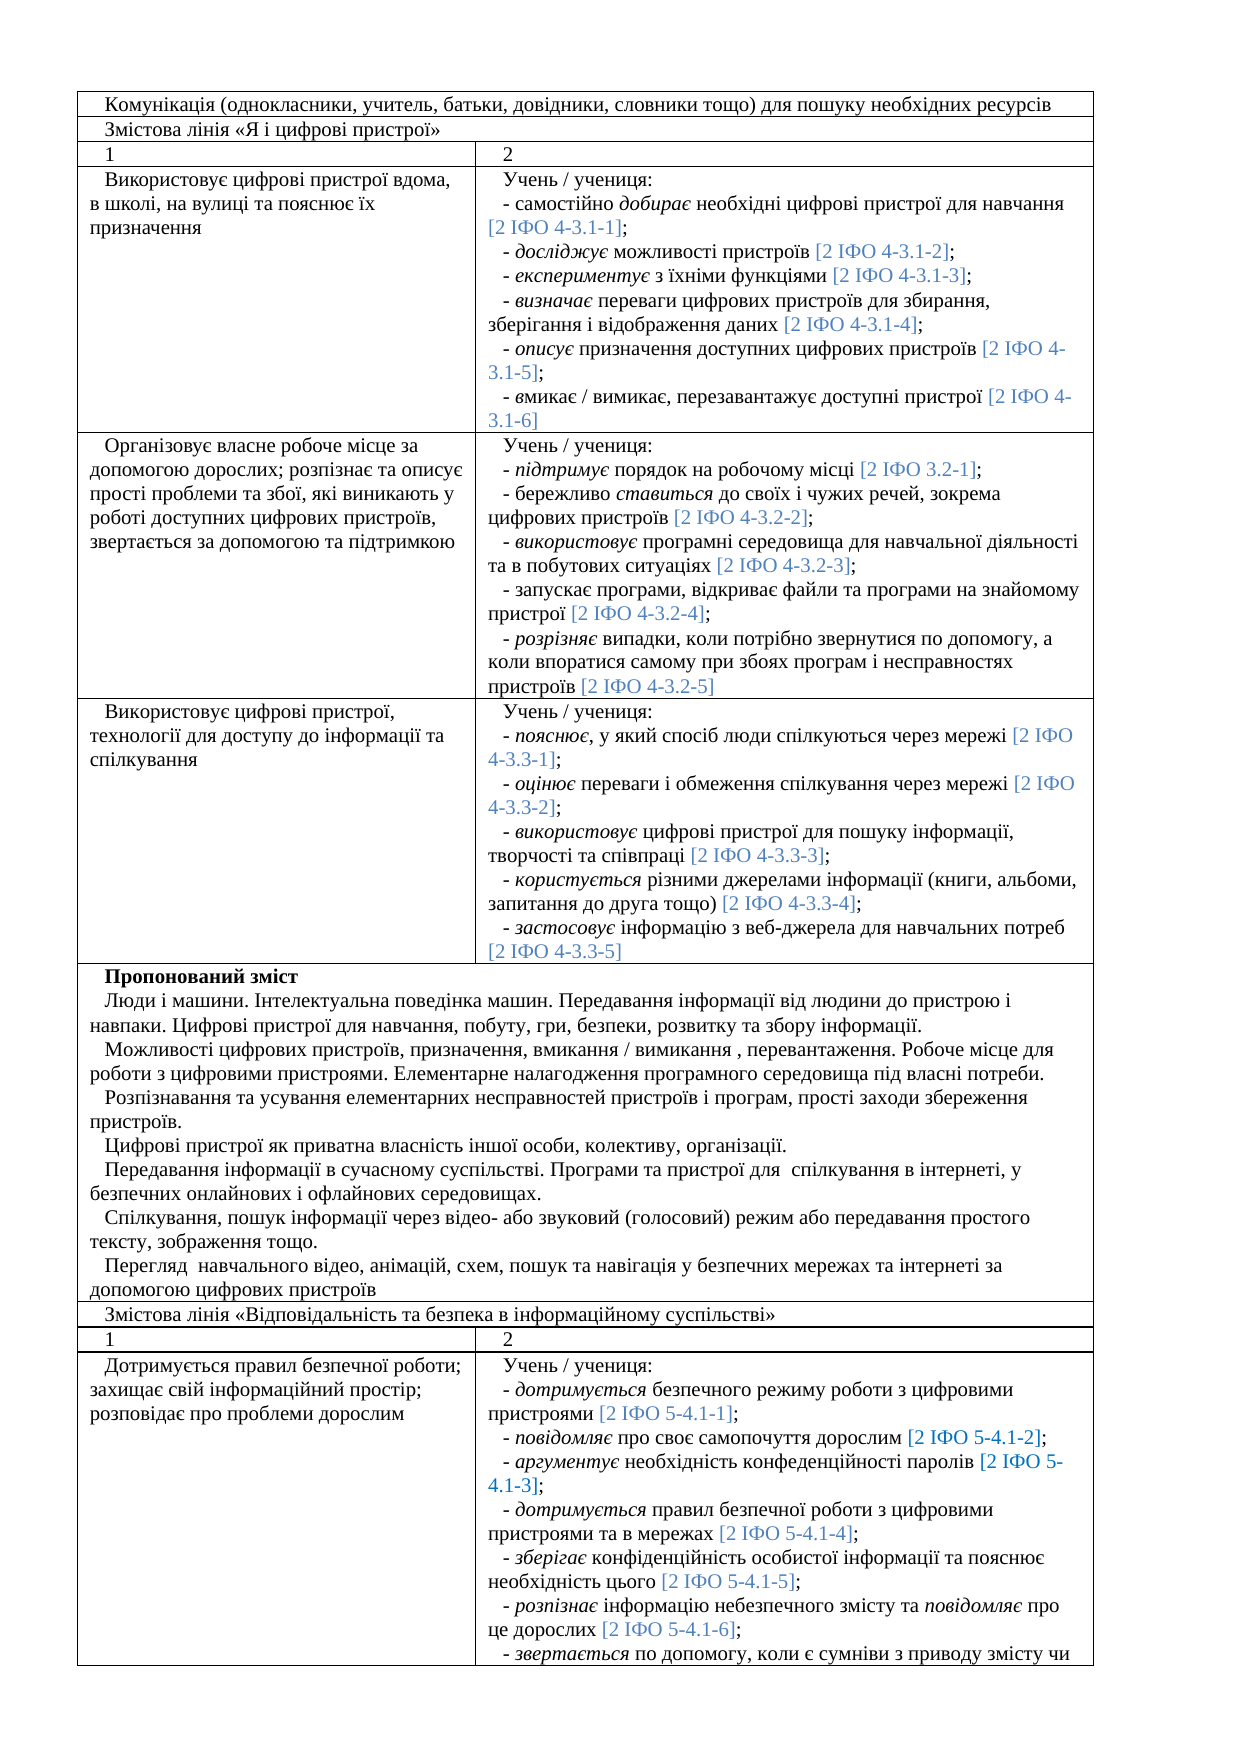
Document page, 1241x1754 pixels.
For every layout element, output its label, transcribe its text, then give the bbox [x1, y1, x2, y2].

table_cell 2 [476, 142, 1093, 166]
table_cell Змістова лінія «Я і цифрові пристрої» [78, 117, 1093, 141]
table_cell Учень / учениця: - пояснює, у який спосіб люди спілкуються через мережі [2 ІФО 4-3.3-1]; - оцінює переваги і обмеження спілкування через мережі [2 ІФО 4-3.3-2]; - використовує цифрові пристрої для пошуку інформації, творчості та співпраці [2 ІФО 4-3.3-3]; - користується різними джерелами інформації (книги, альбоми, запитання до друга тощо) [2 ІФО 4-3.3-4]; - застосовує інформацію з веб-джерела для навчальних потреб [2 ІФО 4-3.3-5] [476, 699, 1093, 963]
table_cell 1 [78, 142, 475, 166]
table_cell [78, 1353, 475, 1665]
table_cell Учень / учениця: - самостійно добирає необхідні цифрові пристрої для навчання [2 ІФО 4-3.1-1]; - досліджує можливості пристроїв [2 ІФО 4-3.1-2]; - експериментує з їхніми функціями [2 ІФО 4-3.1-3]; - визначає переваги цифрових пристроїв для збирання, зберігання і відображення даних [2 ІФО 4-3.1-4]; - описує призначення доступних цифрових пристроїв [2 ІФО 4-3.1-5]; - вмикає / вимикає, перезавантажує доступні пристрої [2 ІФО 4-3.1-6] [476, 167, 1093, 432]
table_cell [78, 92, 1093, 116]
table_cell Змістова лінія «Відповідальність та безпека в інформаційному суспільстві» [78, 1302, 1093, 1326]
table_cell Пропонований зміст Люди і машини. Інтелектуальна поведінка машин. Передавання інформації від людини до пристрою і навпаки. Цифрові пристрої для навчання, побуту, гри, безпеки, розвитку та збору інформації. Можливості цифрових пристроїв, призначення, вмикання / вимикання , перевантаження. Робоче місце для роботи з цифровими пристроями. Елементарне налагодження програмного середовища під власні потреби. Розпізнавання та усування елементарних несправностей пристроїв і програм, прості заходи збереження пристроїв. Цифрові пристрої як приватна власність іншої особи, колективу, організації. Передавання інформації в сучасному суспільстві. Програми та пристрої для спілкування в інтернеті, у безпечних онлайнових і офлайнових середовищах. Спілкування, пошук інформації через відео- або звуковий (голосовий) режим або передавання простого тексту, зображення тощо. Перегляд навчального відео, анімацій, схем, пошук та навігація у безпечних мережах та інтернеті за допомогою цифрових пристроїв [78, 964, 1093, 1301]
table_cell 2 [476, 1328, 1093, 1351]
table_cell Учень / учениця: - підтримує порядок на робочому місці [2 ІФО 3.2-1]; - бережливо ставиться до своїх і чужих речей, зокрема цифрових пристроїв [2 ІФО 4-3.2-2]; - використовує програмні середовища для навчальної діяльності та в побутових ситуаціях [2 ІФО 4-3.2-3]; - запускає програми, відкриває файли та програми на знайомому пристрої [2 ІФО 4-3.2-4]; - розрізняє випадки, коли потрібно звернутися по допомогу, а коли впоратися самому при збоях програм і несправностях пристроїв [2 ІФО 4-3.2-5] [476, 433, 1093, 698]
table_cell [476, 1353, 1093, 1665]
table_cell 1 [78, 1328, 475, 1351]
table_cell Використовує цифрові пристрої вдома, в школі, на вулиці та пояснює їх призначення [78, 167, 475, 432]
table_cell Організовує власне робоче місце за допомогою дорослих; розпізнає та описує прості проблеми та збої, які виникають у роботі доступних цифрових пристроїв, звертається за допомогою та підтримкою [78, 433, 475, 698]
table_cell Використовує цифрові пристрої, технології для доступу до інформації та спілкування [78, 699, 475, 963]
